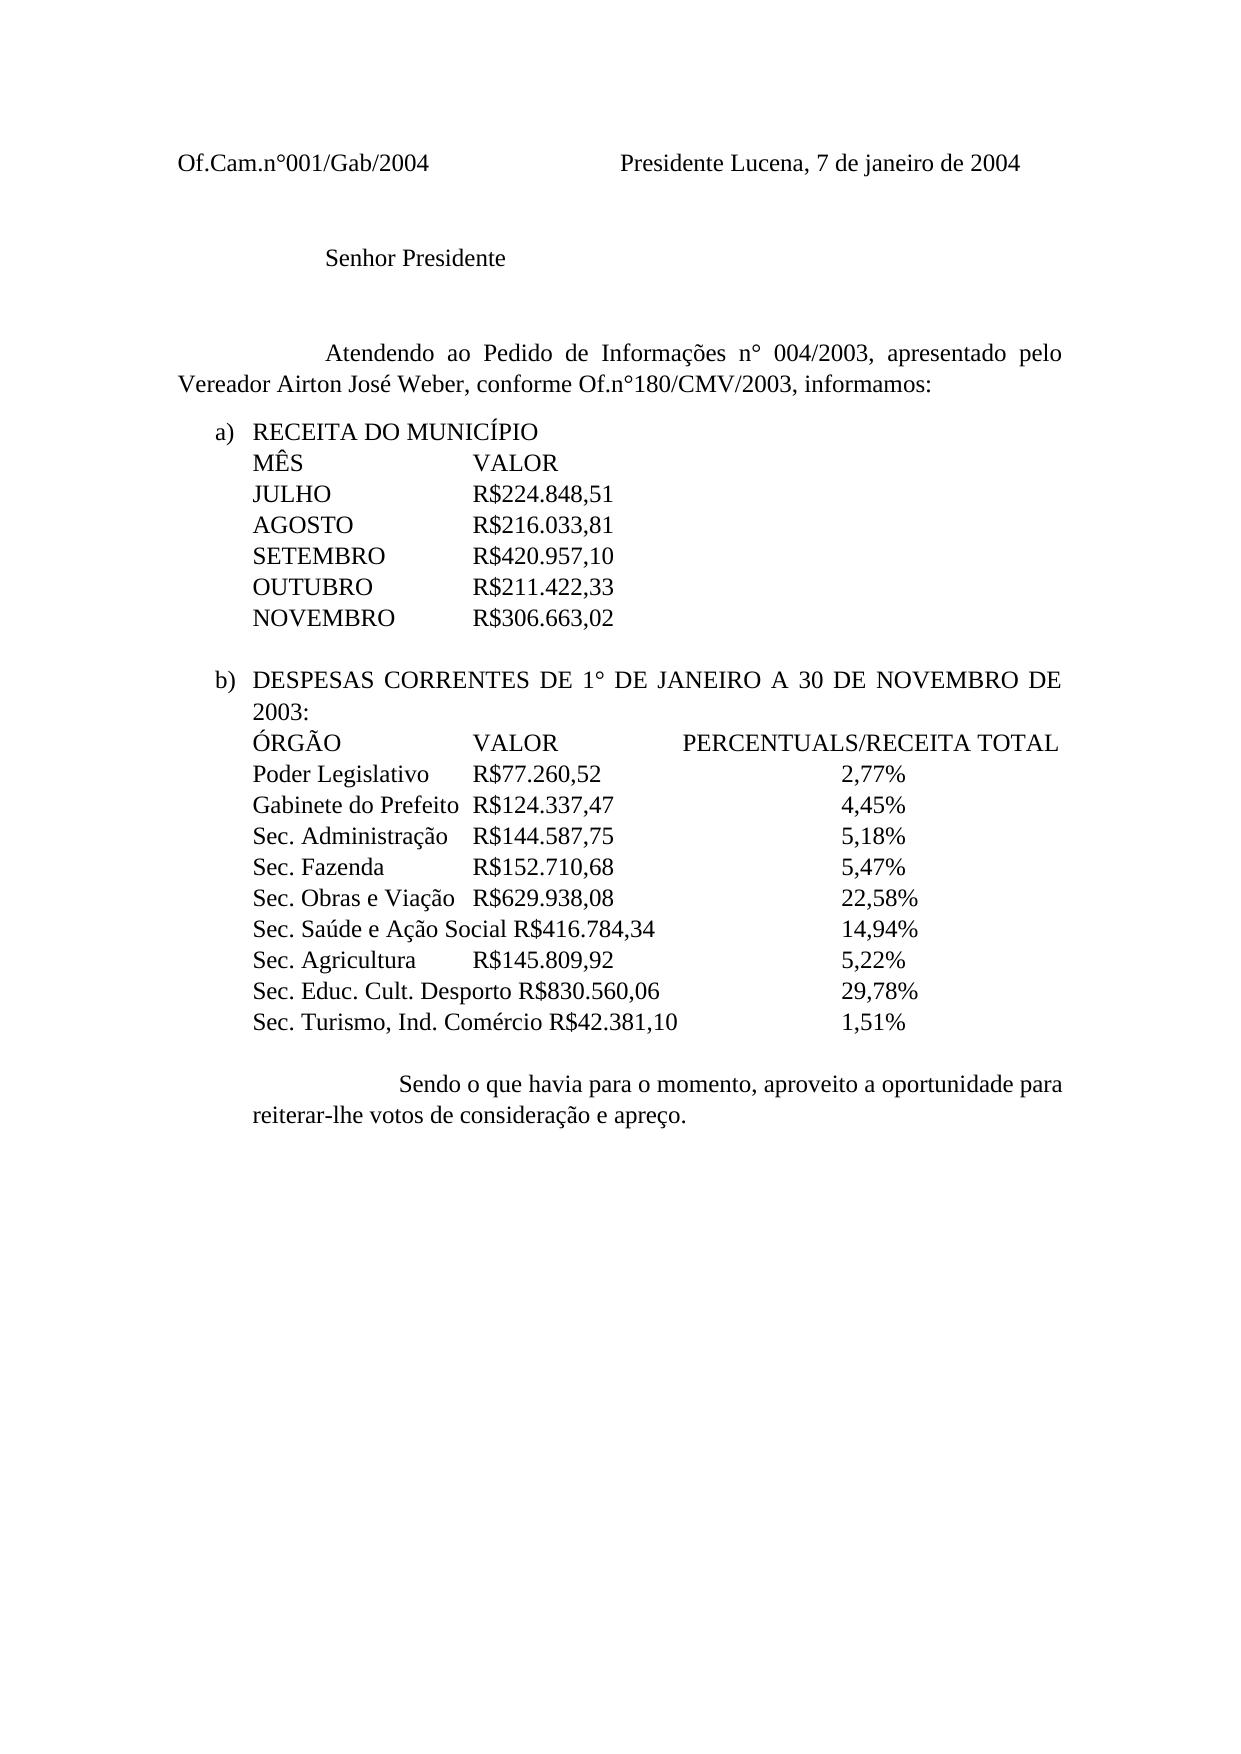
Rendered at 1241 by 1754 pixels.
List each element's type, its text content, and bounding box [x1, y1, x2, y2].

list Sec. Turismo, Ind. Comércio R$42.381,10 1,51% [252, 1007, 1063, 1036]
list Sec. Obras e Viação R$629.938,08 22,58% [252, 883, 1063, 912]
list MÊS VALOR [252, 448, 1063, 477]
list Sec. Fazenda R$152.710,68 5,47% [252, 852, 1063, 881]
list DESPESAS CORRENTES DE 1° DE JANEIRO A 30 DE NOVEMBRO DE 2003: [215, 666, 1063, 725]
list Sendo o que havia para o momento, aproveito a oportunidade para reiterar-lhe votos de consideração e apreço. [252, 1069, 1063, 1129]
list Gabinete do Prefeito R$124.337,47 4,45% [252, 790, 1063, 818]
list Sec. Agricultura R$145.809,92 5,22% [252, 945, 1063, 974]
list Sec. Educ. Cult. Desporto R$830.560,06 29,78% [252, 976, 1063, 1005]
list ÓRGÃO VALOR PERCENTUALS/RECEITA TOTAL [252, 728, 1063, 756]
text Senhor Presidente [177, 243, 1063, 272]
list NOVEMBRO R$306.663,02 [252, 603, 1063, 632]
list OUTUBRO R$211.422,33 [252, 572, 1063, 601]
list SETEMBRO R$420.957,10 [252, 541, 1063, 570]
text Of.Cam.n°001/Gab/2004 Presidente Lucena, 7 de janeiro de 2004 [177, 148, 1063, 176]
list Sec. Administração R$144.587,75 5,18% [252, 821, 1063, 849]
list RECEITA DO MUNICÍPIO [215, 417, 1063, 446]
list AGOSTO R$216.033,81 [252, 510, 1063, 539]
list JULHO R$224.848,51 [252, 479, 1063, 508]
text Atendendo ao Pedido de Informações n° 004/2003, apresentado pelo Vereador Airton José Weber, conforme Of.n°180/CMV/2003, informamos: [177, 338, 1063, 398]
list Sec. Saúde e Ação Social R$416.784,34 14,94% [252, 914, 1063, 943]
list Poder Legislativo R$77.260,52 2,77% [252, 759, 1063, 787]
